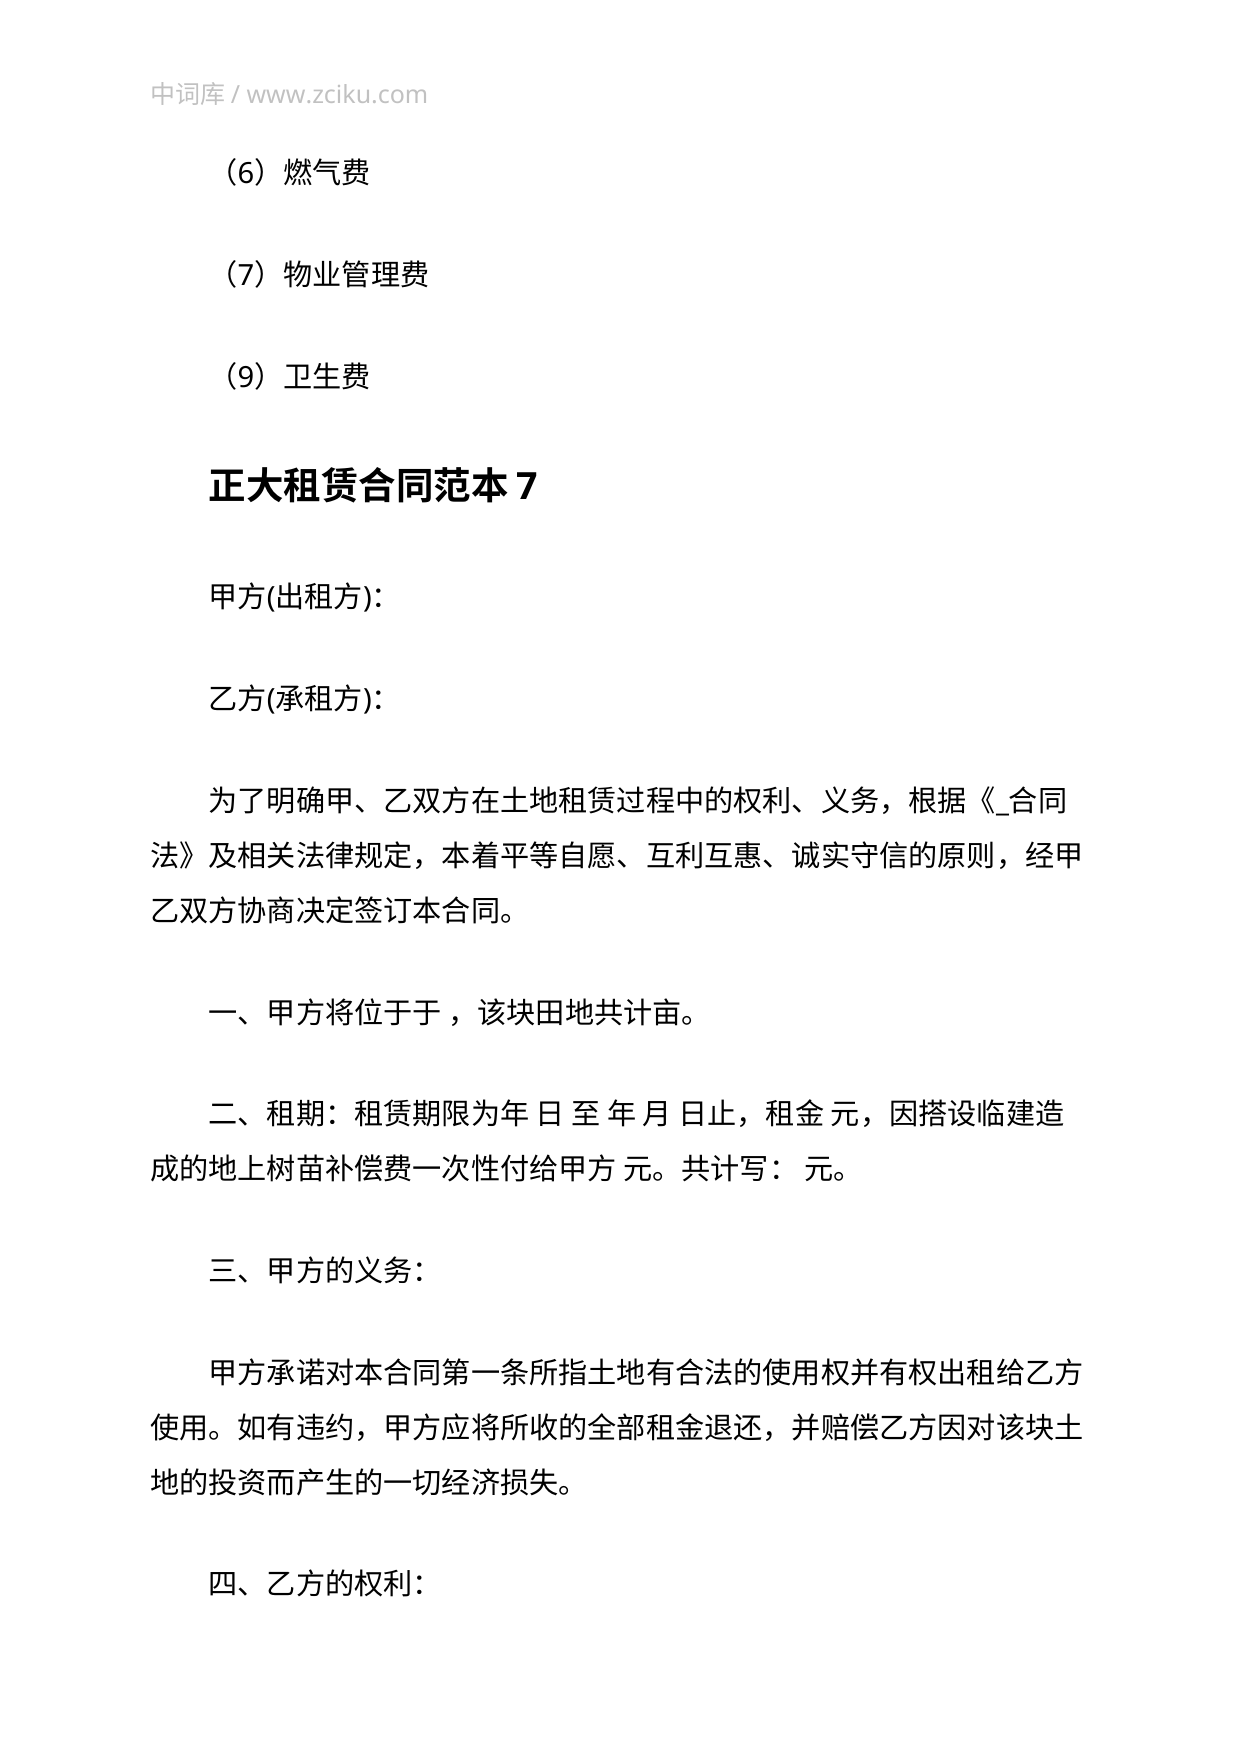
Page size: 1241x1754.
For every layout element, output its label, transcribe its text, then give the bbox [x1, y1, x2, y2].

text 甲方(出租方)： [150, 573, 1090, 616]
text 正大租赁合同范本7 [150, 456, 1090, 510]
text 四、乙方的权利： [150, 1561, 1090, 1603]
text 甲方承诺对本合同第一条所指土地有合法的使用权并有权出租给乙方使用。如有违约，甲方应将所收的全部租金退还，并赔偿乙方因对该块土地的投资而产生的一切经济损失。 [150, 1349, 1090, 1501]
text 乙方(承租方)： [150, 676, 1090, 718]
text 二、租期：租赁期限为年 日 至 年 月 日止，租金 元，因搭设临建造成的地上树苗补偿费一次性付给甲方 元。共计写： 元。 [150, 1091, 1090, 1188]
text 为了明确甲、乙双方在土地租赁过程中的权利、义务，根据《_合同法》及相关法律规定，本着平等自愿、互利互惠、诚实守信的原则，经甲乙双方协商决定签订本合同。 [150, 777, 1090, 930]
text 一、甲方将位于于 ，该块田地共计亩。 [150, 989, 1090, 1031]
text （6）燃气费 [150, 150, 1090, 192]
text （7）物业管理费 [150, 252, 1090, 294]
text （9）卫生费 [150, 354, 1090, 396]
text 三、甲方的义务： [150, 1248, 1090, 1290]
